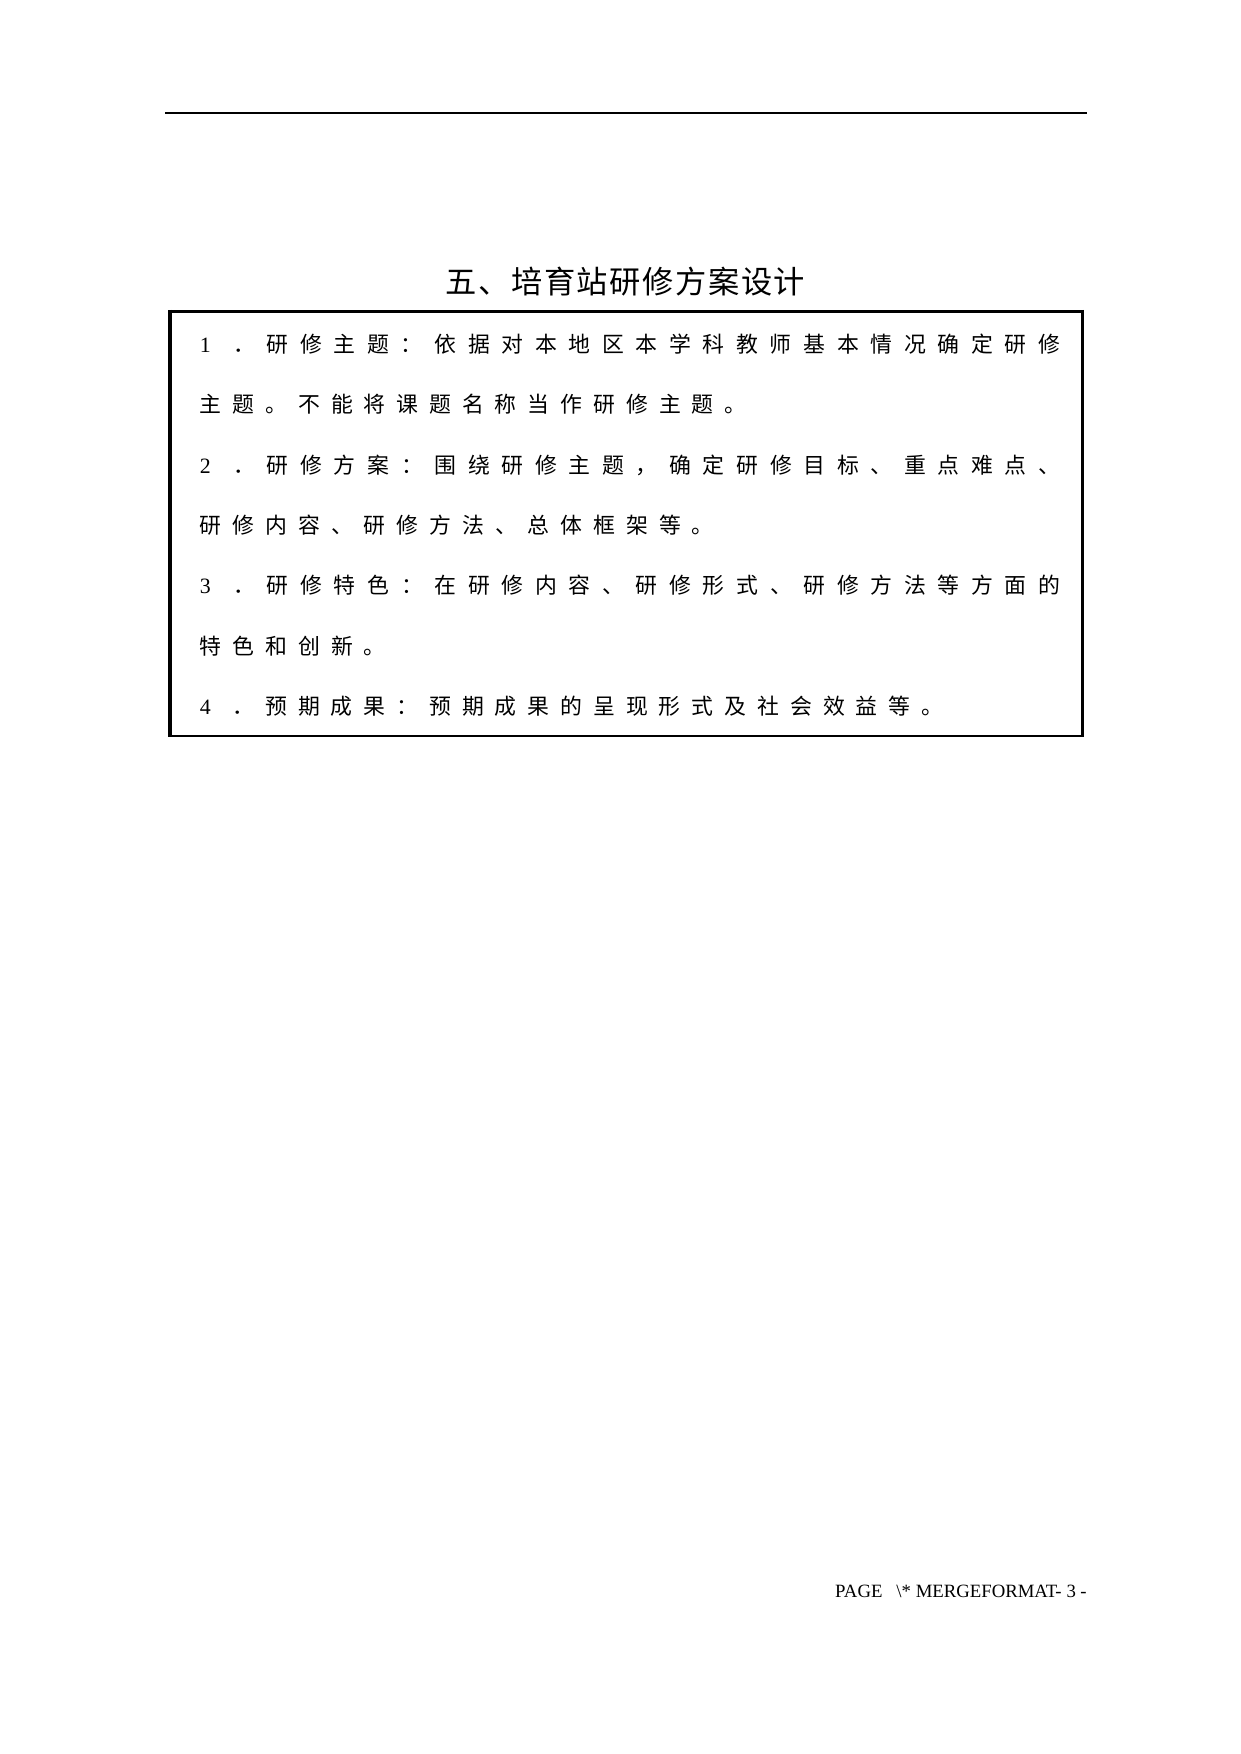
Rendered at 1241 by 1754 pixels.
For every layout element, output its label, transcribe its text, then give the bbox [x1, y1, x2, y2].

table_header 1．研修主题：依据对本地区本学科教师基本情况确定研修主题。不能将课题名称当作研修主题。 2．研修方案：围绕研修主题，确定研修目标、重点难点、研修内容、研修方法、总体框架等。 3．研修特色：在研修内容、研修形式、研修方法等方面的特色和创新。 4．预期成果：预期成果的呈现形式及社会效益等。 [172, 313, 1081, 735]
text 五、培育站研修方案设计 [167, 249, 1085, 310]
